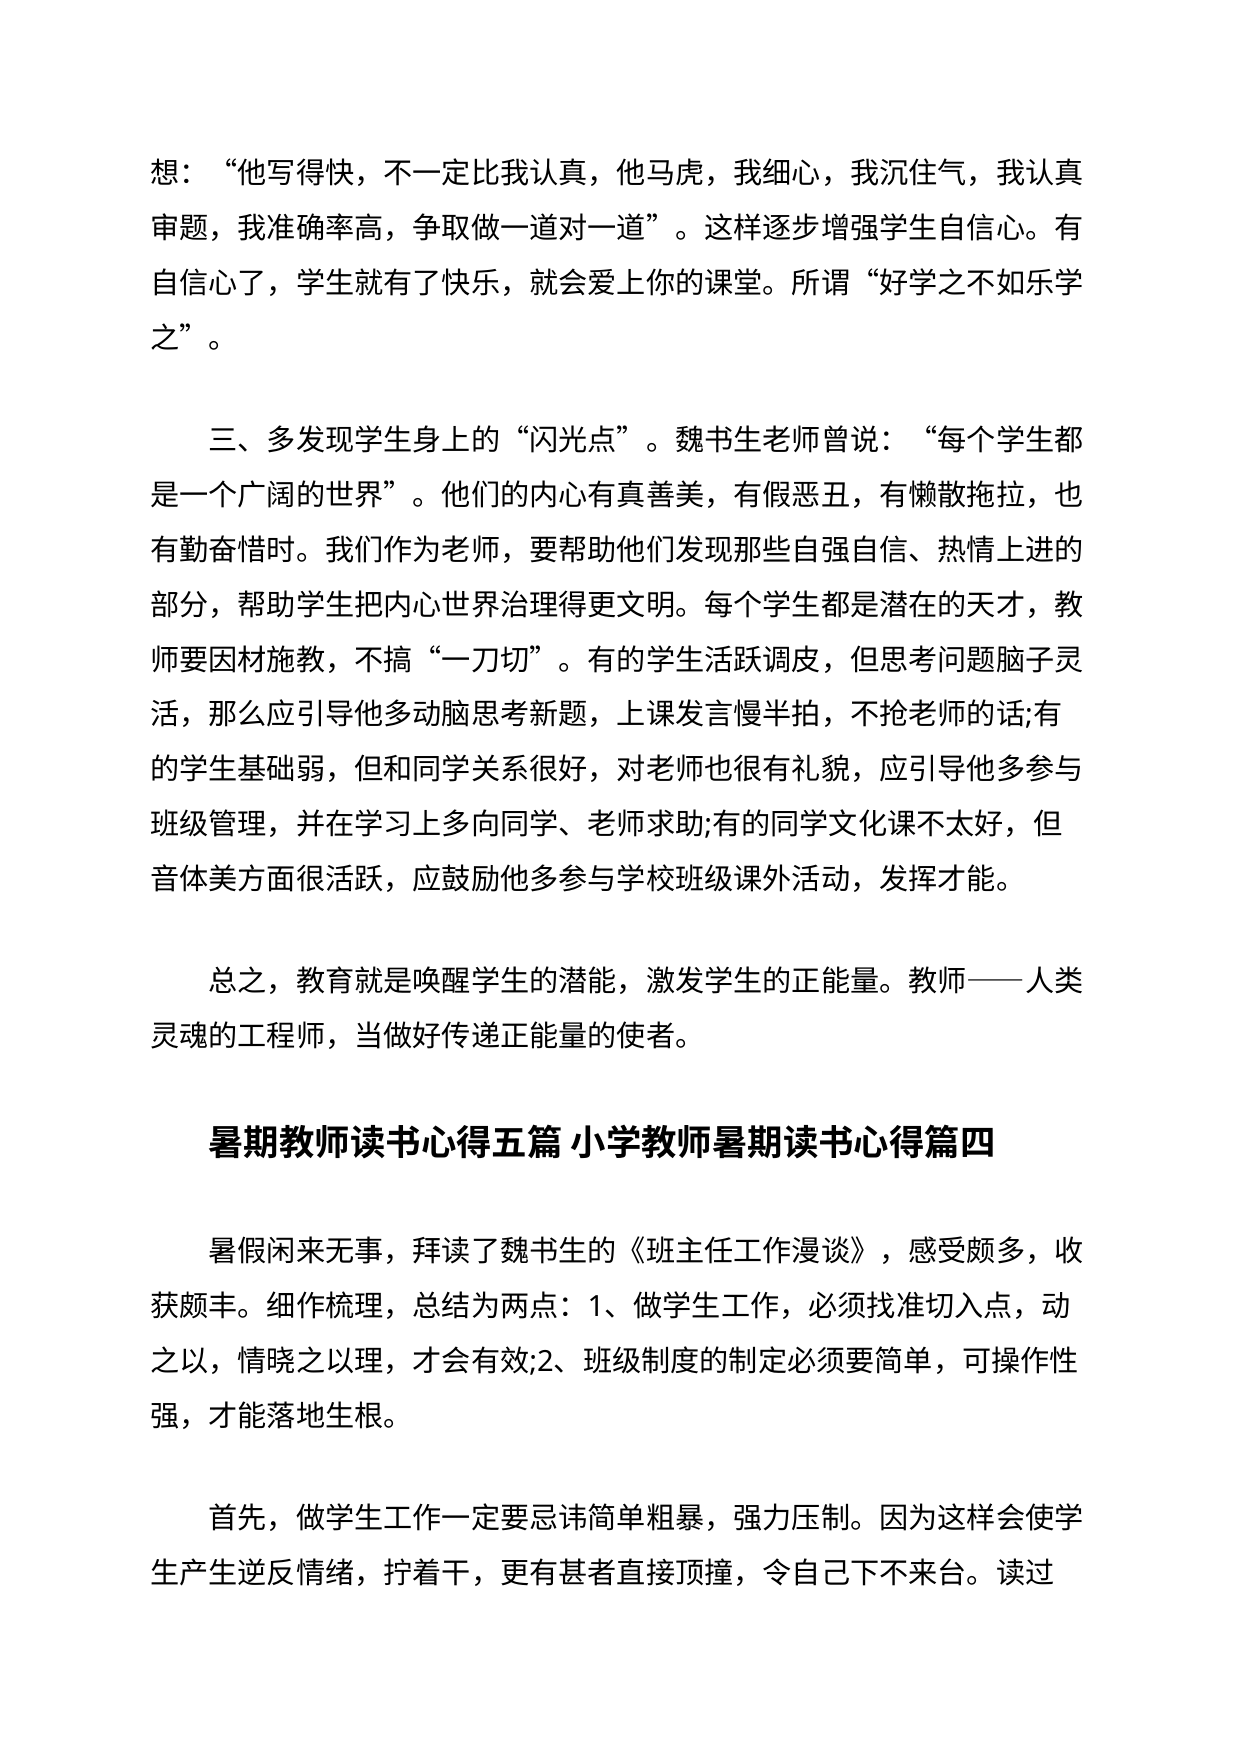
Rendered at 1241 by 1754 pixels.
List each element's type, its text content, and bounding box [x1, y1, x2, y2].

text 暑假闲来无事，拜读了魏书生的《班主任工作漫谈》，感受颇多，收获颇丰。细作梳理，总结为两点：1、做学生工作，必须找准切入点，动之以，情晓之以理，才会有效;2、班级制度的制定必须要简单，可操作性强，才能落地生根。 [150, 1228, 1090, 1435]
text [150, 1494, 1090, 1592]
text 总之，教育就是唤醒学生的潜能，激发学生的正能量。教师——人类灵魂的工程师，当做好传递正能量的使者。 [150, 958, 1090, 1055]
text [150, 150, 1090, 357]
text 三、多发现学生身上的“闪光点”。魏书生老师曾说：“每个学生都是一个广阔的世界”。他们的内心有真善美，有假恶丑，有懒散拖拉，也有勤奋惜时。我们作为老师，要帮助他们发现那些自强自信、热情上进的部分，帮助学生把内心世界治理得更文明。每个学生都是潜在的天才，教师要因材施教，不搞“一刀切”。有的学生活跃调皮，但思考问题脑子灵活，那么应引导他多动脑思考新题，上课发言慢半拍，不抢老师的话;有的学生基础弱，但和同学关系很好，对老师也很有礼貌，应引导他多参与班级管理，并在学习上多向同学、老师求助;有的同学文化课不太好，但音体美方面很活跃，应鼓励他多参与学校班级课外活动，发挥才能。 [150, 416, 1090, 898]
text 暑期教师读书心得五篇 小学教师暑期读书心得篇四 [150, 1114, 1090, 1166]
